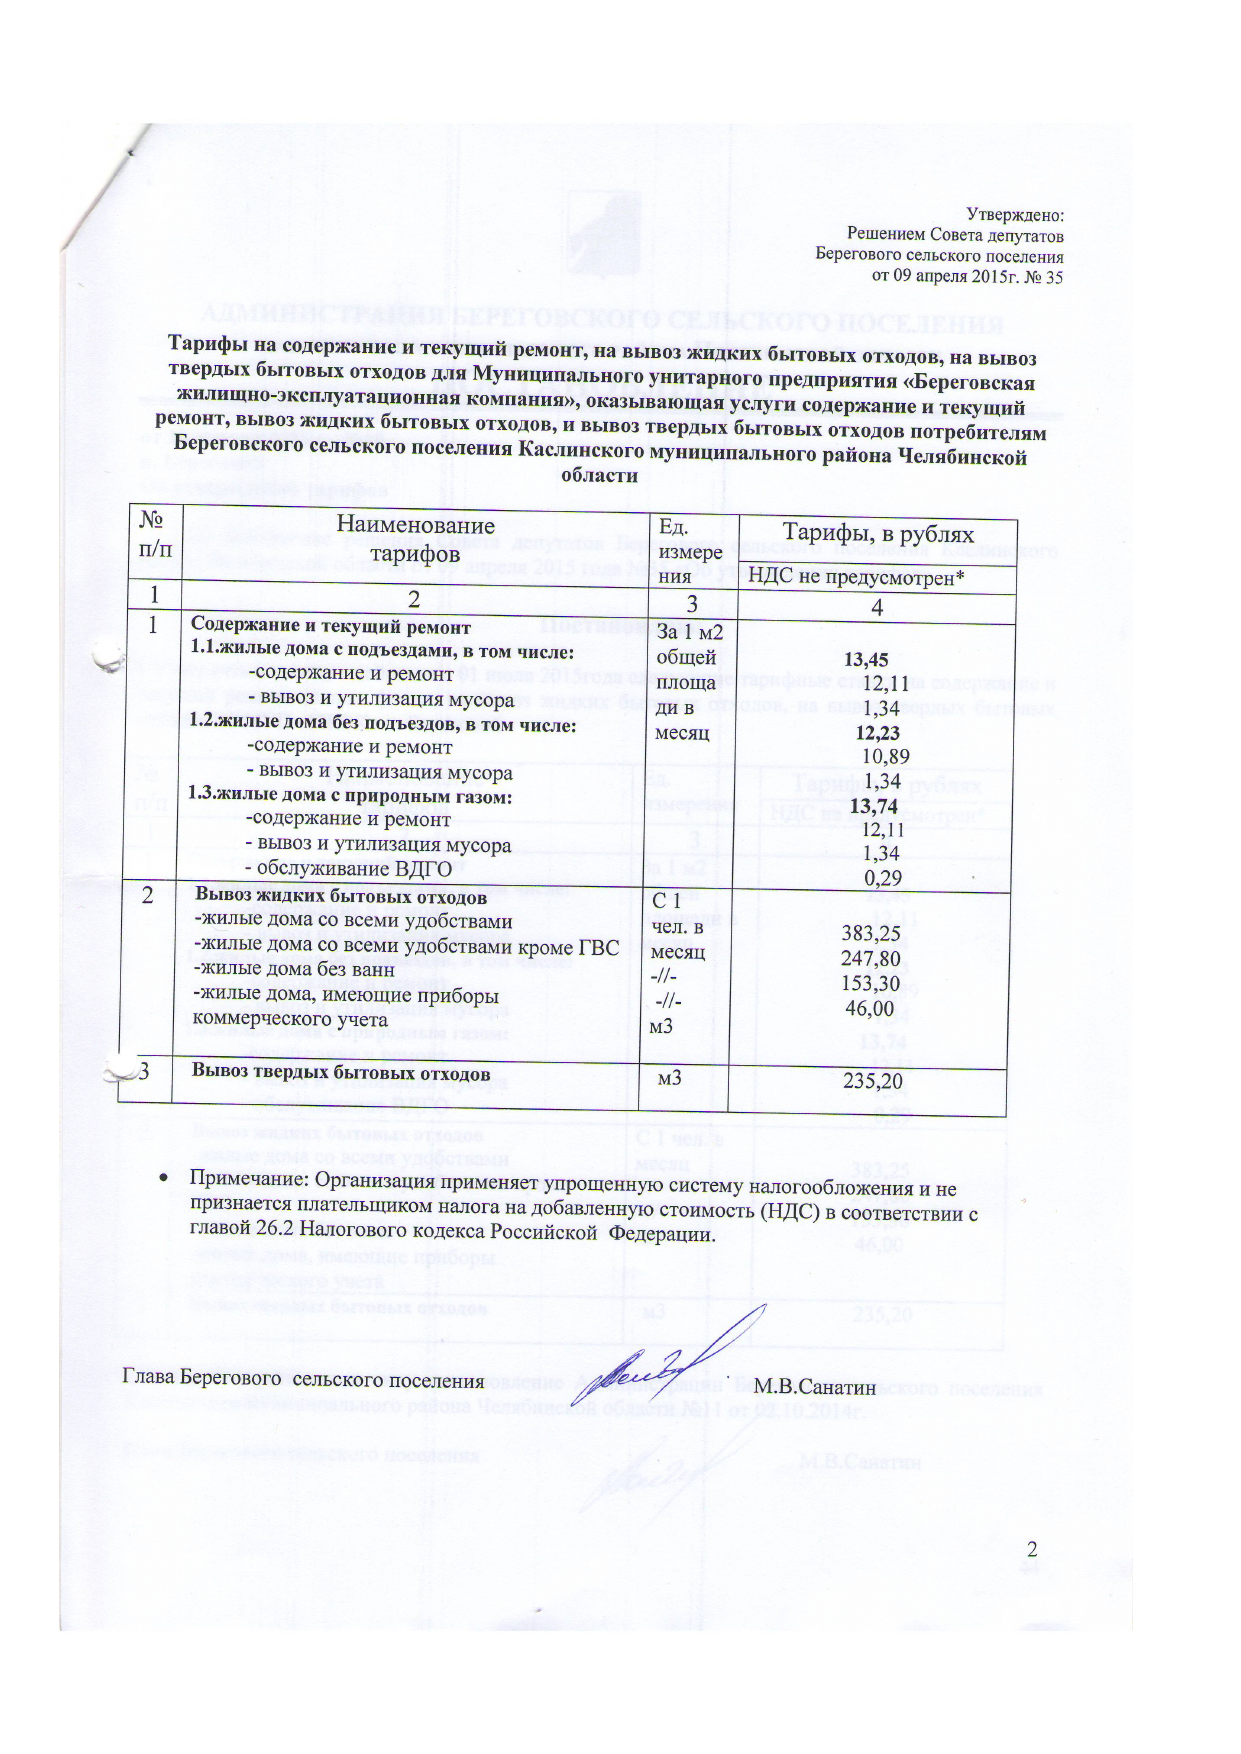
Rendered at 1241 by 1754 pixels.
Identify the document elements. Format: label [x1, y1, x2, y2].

picture [59, 118, 1133, 1636]
